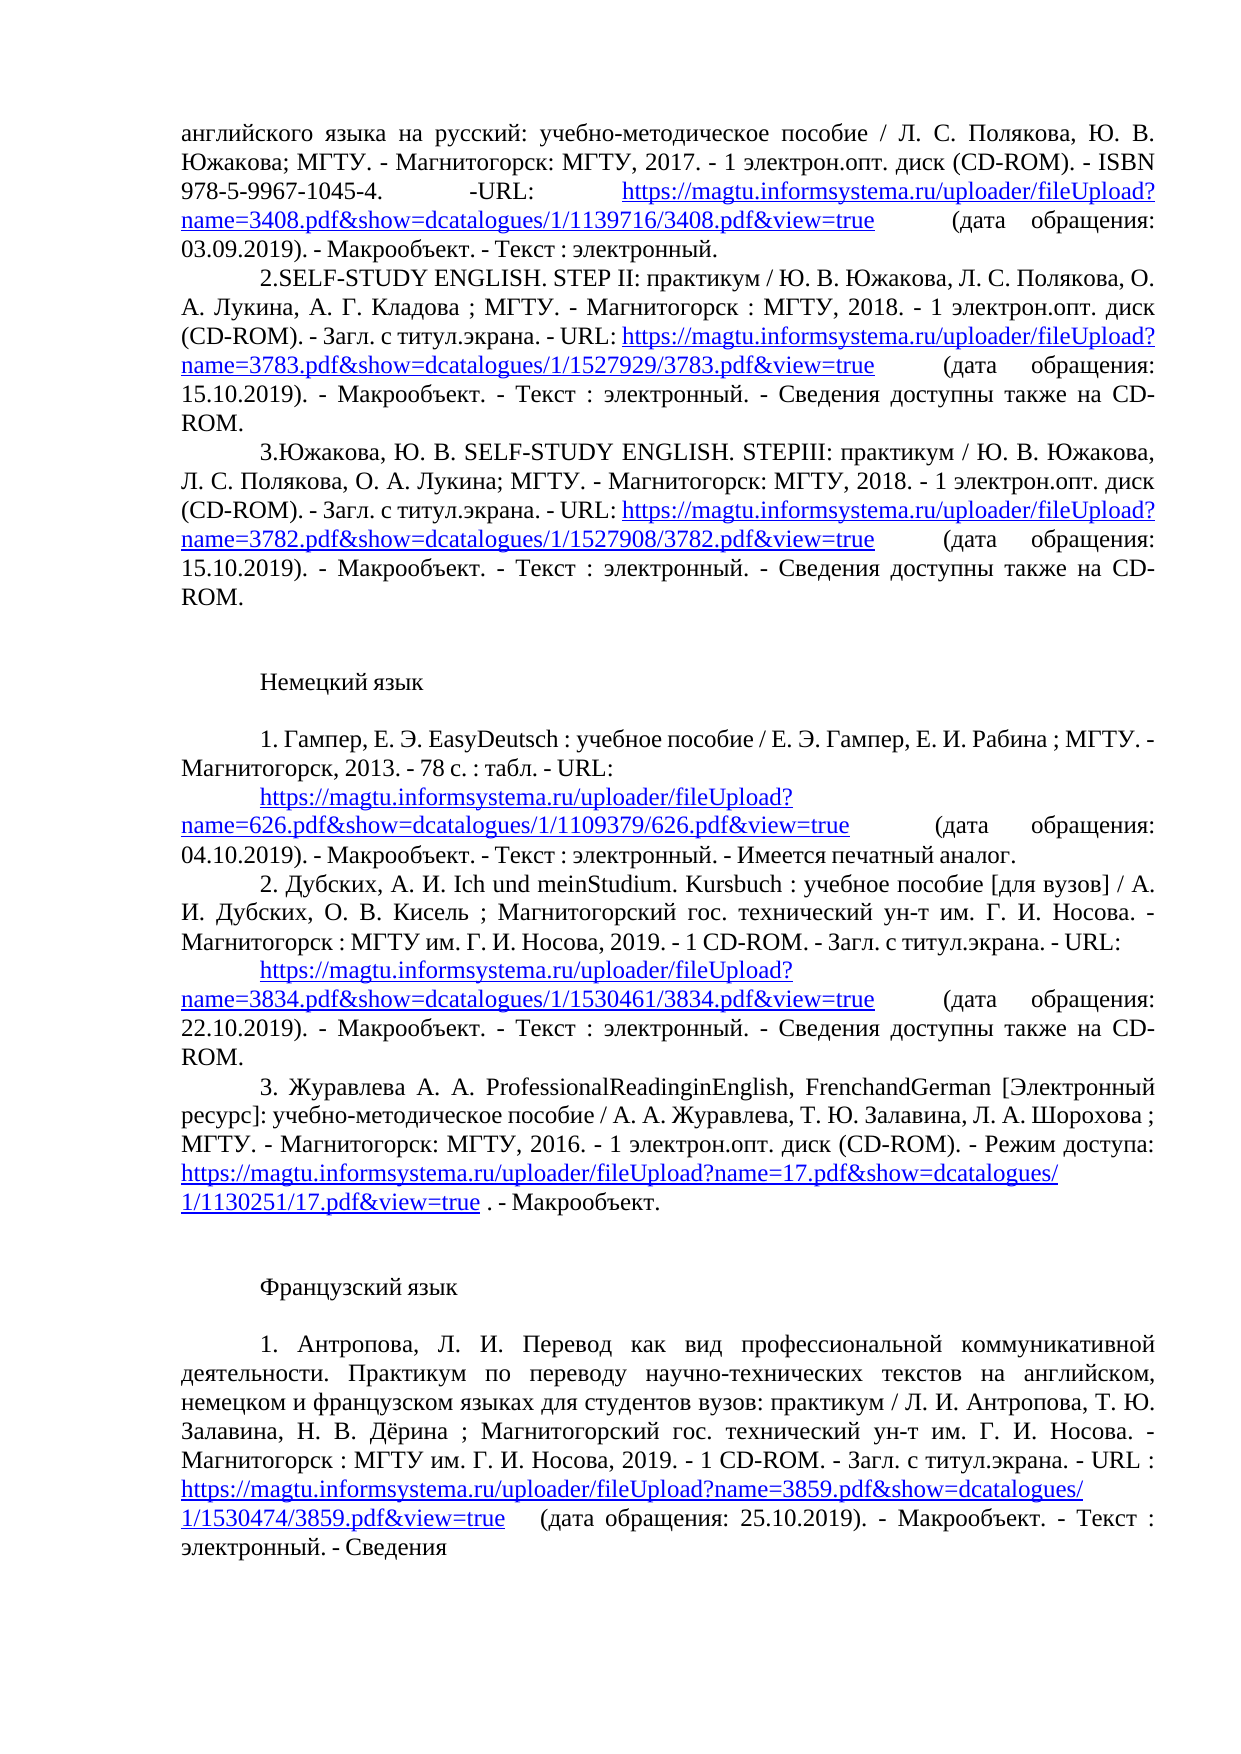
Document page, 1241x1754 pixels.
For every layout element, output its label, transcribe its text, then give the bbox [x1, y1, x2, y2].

table_header английского языка на русский: учебно-методическое пособие / Л. С. Полякова, Ю. В. Южакова; МГТУ. - Магнитогорск: МГТУ, 2017. - 1 электрон.опт. диск (CD-ROM). - ISBN 978-5-9967-1045-4. -URL: https://magtu.informsystema.ru/uploader/fileUpload?name=3408.pdf&show=dcatalogues/1/1139716/3408.pdf&view=true (дата обращения: 03.09.2019). - Макрообъект. - Текст : электронный. 2.SELF-STUDY ENGLISH. STEP II: практикум / Ю. В. Южакова, Л. С. Полякова, О. А. Лукина, А. Г. Кладова ; МГТУ. - Магнитогорск : МГТУ, 2018. - 1 электрон.опт. диск (CD-ROM). - Загл. с титул.экрана. - URL: https://magtu.informsystema.ru/uploader/fileUpload?name=3783.pdf&show=dcatalogues/1/1527929/3783.pdf&view=true (дата обращения: 15.10.2019). - Макрообъект. - Текст : электронный. - Сведения доступны также на CD-ROM. 3.Южакова, Ю. В. SELF-STUDY ENGLISH. STEPIII: практикум / Ю. В. Южакова, Л. С. Полякова, О. А. Лукина; МГТУ. - Магнитогорск: МГТУ, 2018. - 1 электрон.опт. диск (CD-ROM). - Загл. с титул.экрана. - URL: https://magtu.informsystema.ru/uploader/fileUpload?name=3782.pdf&show=dcatalogues/1/1527908/3782.pdf&view=true (дата обращения: 15.10.2019). - Макрообъект. - Текст : электронный. - Сведения доступны также на CD-ROM. Немецкий язык 1. Гампер, Е. Э. EasyDeutsch : учебное пособие / Е. Э. Гампер, Е. И. Рабина ; МГТУ. - Магнитогорск, 2013. - 78 с. : табл. - URL: https://magtu.informsystema.ru/uploader/fileUpload?name=626.pdf&show=dcatalogues/1/1109379/626.pdf&view=true (дата обращения: 04.10.2019). - Макрообъект. - Текст : электронный. - Имеется печатный аналог. 2. Дубских, А. И. Ich und meinStudium. Kursbuch : учебное пособие [для вузов] / А. И. Дубских, О. В. Кисель ; Магнитогорский гос. технический ун-т им. Г. И. Носова. - Магнитогорск : МГТУ им. Г. И. Носова, 2019. - 1 CD-ROM. - Загл. с титул.экрана. - URL: https://magtu.informsystema.ru/uploader/fileUpload?name=3834.pdf&show=dcatalogues/1/1530461/3834.pdf&view=true (дата обращения: 22.10.2019). - Макрообъект. - Текст : электронный. - Сведения доступны также на CD-ROM. 3. Журавлева А. А. ProfessionalReadinginEnglish, FrenchandGerman [Электронный ресурс]: учебно-методическое пособие / А. А. Журавлева, Т. Ю. Залавина, Л. А. Шорохова ; МГТУ. - Магнитогорск: МГТУ, 2016. - 1 электрон.опт. диск (CD-ROM). - Режим доступа: https://magtu.informsystema.ru/uploader/fileUpload?name=17.pdf&show=dcatalogues/1/1130251/17.pdf&view=true . - Макрообъект. Французский язык 1. Антропова, Л. И. Перевод как вид профессиональной коммуникативной деятельности. Практикум по переводу научно-технических текстов на английском, немецком и французском языках для студентов вузов: практикум / Л. И. Антропова, Т. Ю. Залавина, Н. В. Дёрина ; Магнитогорский гос. технический ун-т им. Г. И. Носова. - Магнитогорск : МГТУ им. Г. И. Носова, 2019. - 1 CD-ROM. - Загл. с титул.экрана. - URL : https://magtu.informsystema.ru/uploader/fileUpload?name=3859.pdf&show=dcatalogues/1/1530474/3859.pdf&view=true (дата обращения: 25.10.2019). - Макрообъект. - Текст : электронный. - Сведения [177, 118, 1159, 1634]
